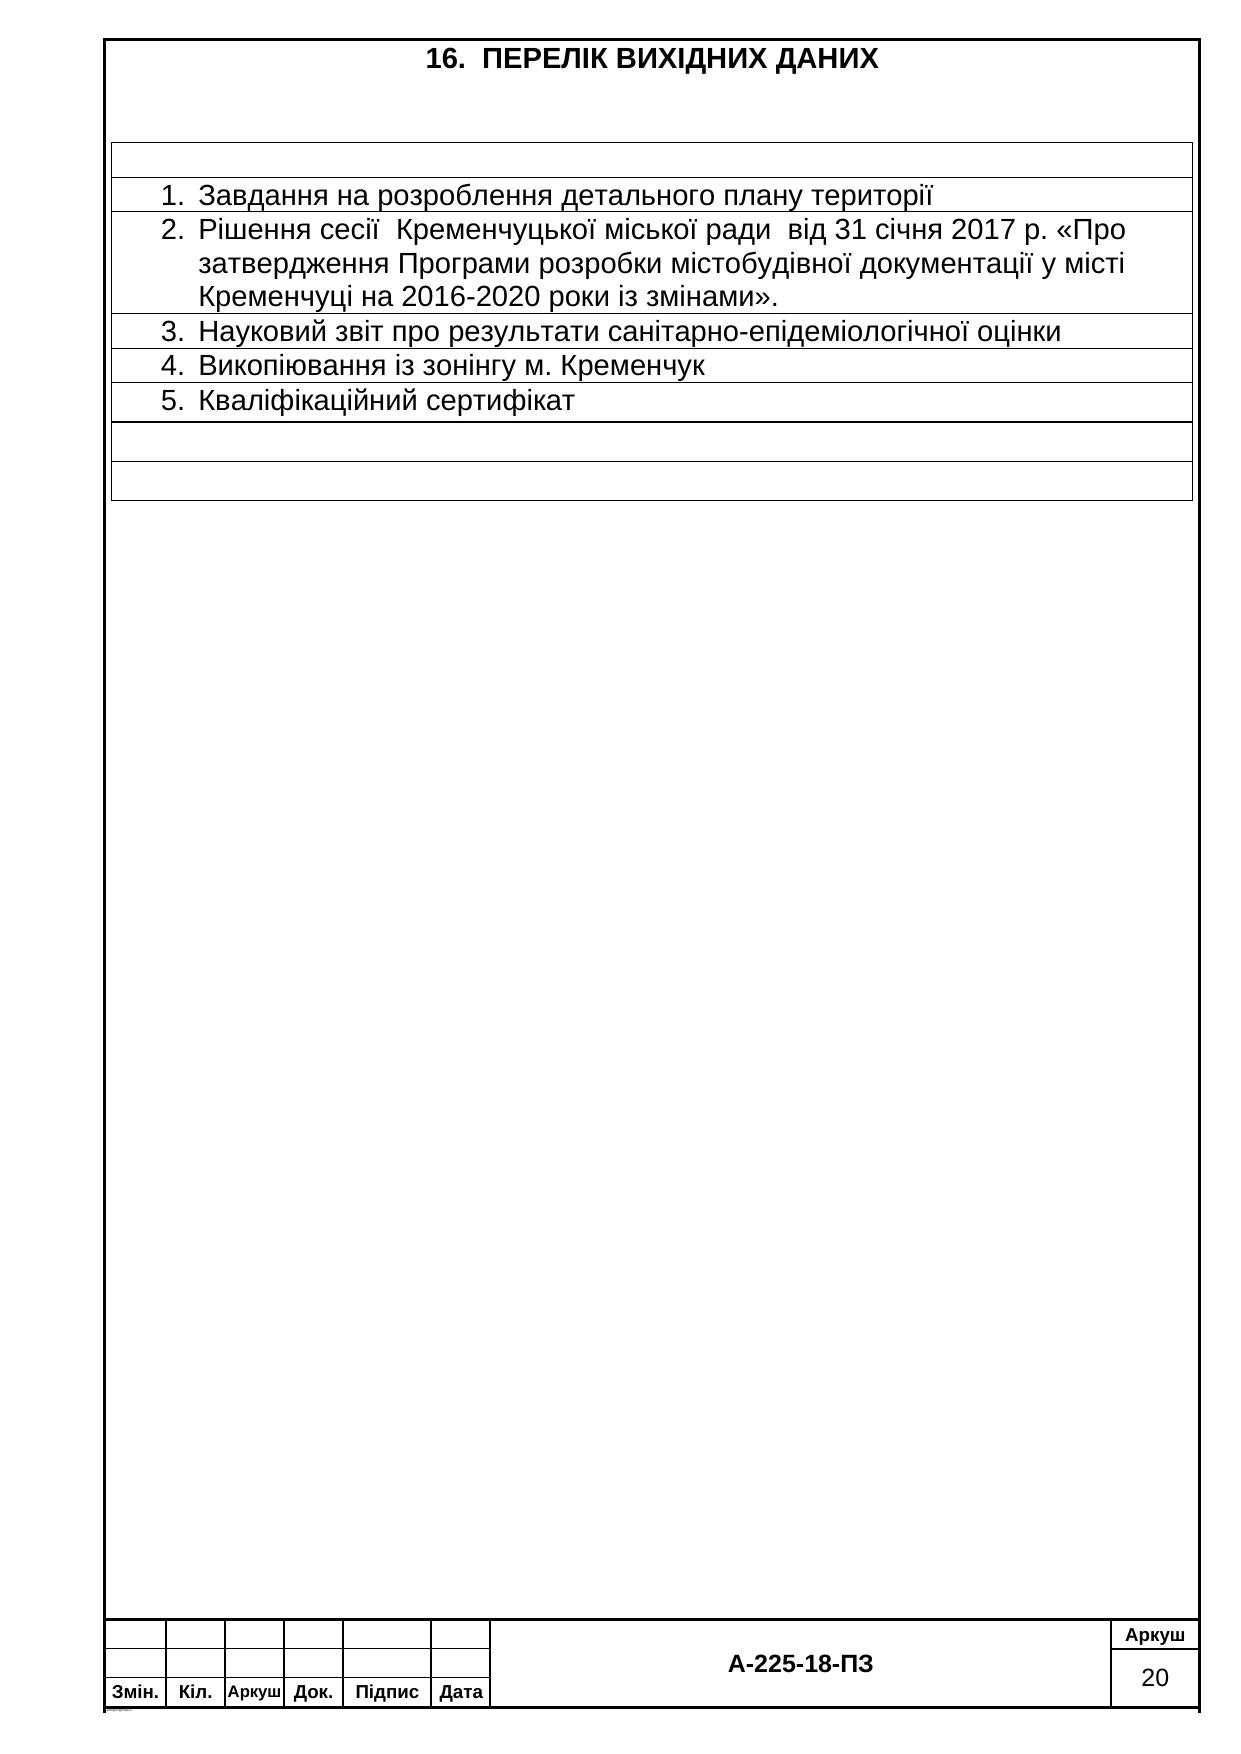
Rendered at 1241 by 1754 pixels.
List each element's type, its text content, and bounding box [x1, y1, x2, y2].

text 16. ПЕРЕЛІК ВИХІДНИХ ДАНИХ [142, 41, 1163, 75]
table_cell Завдання на розроблення детального плану території [112, 178, 1192, 211]
table_cell Рішення сесії Кременчуцької міської ради від 31 січня 2017 р. «Про затвердження Програми розробки містобудівної документації у місті Кременчуці на 2016-2020 роки із змінами». [112, 212, 1192, 313]
table_header [112, 143, 1192, 177]
table_cell Кваліфікаційний сертифікат [112, 383, 1192, 421]
table_cell [112, 462, 1192, 500]
table_cell [112, 423, 1192, 461]
table_cell Науковий звіт про результати санітарно-епідеміологічної оцінки [112, 314, 1192, 347]
table_cell Викопіювання із зонінгу м. Кременчук [112, 349, 1192, 382]
